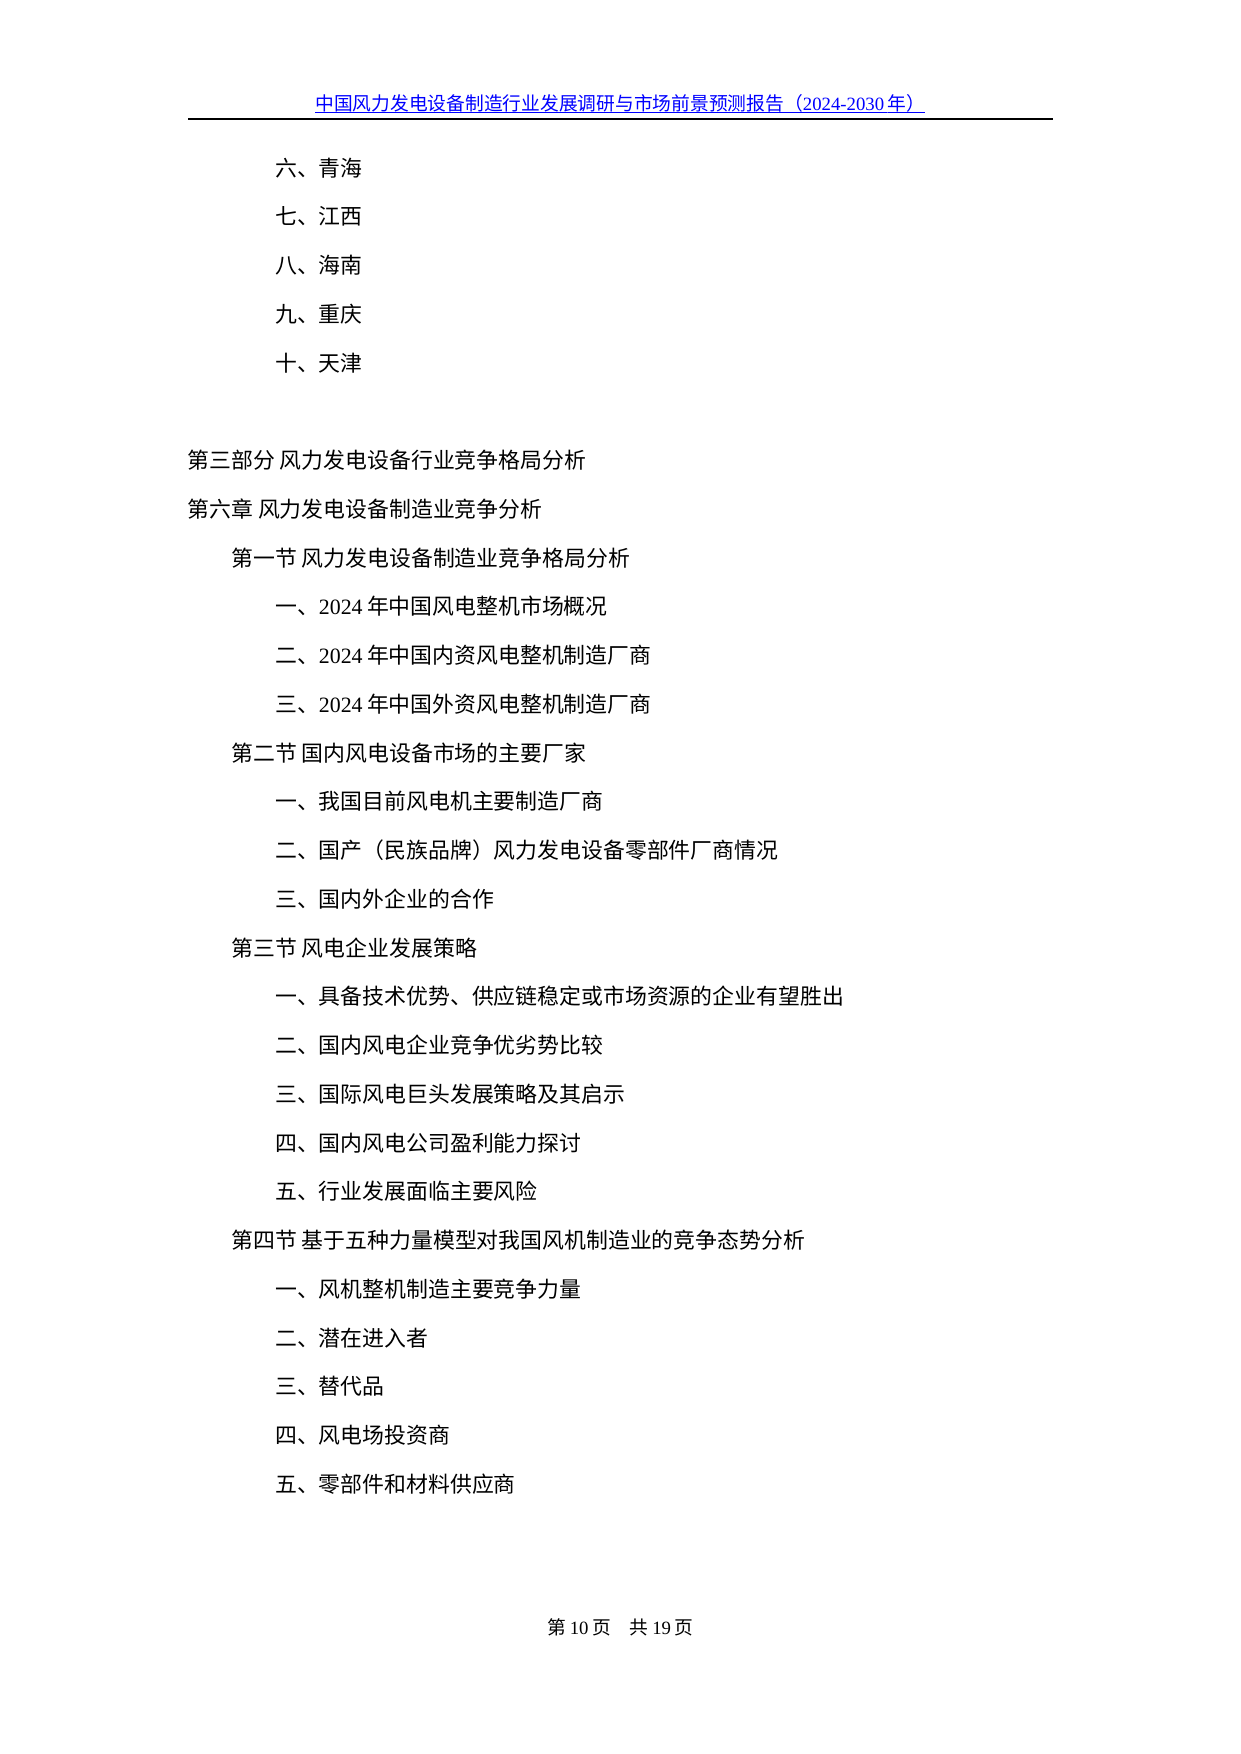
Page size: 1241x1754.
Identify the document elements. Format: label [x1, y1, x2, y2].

text [187, 150, 1053, 1499]
